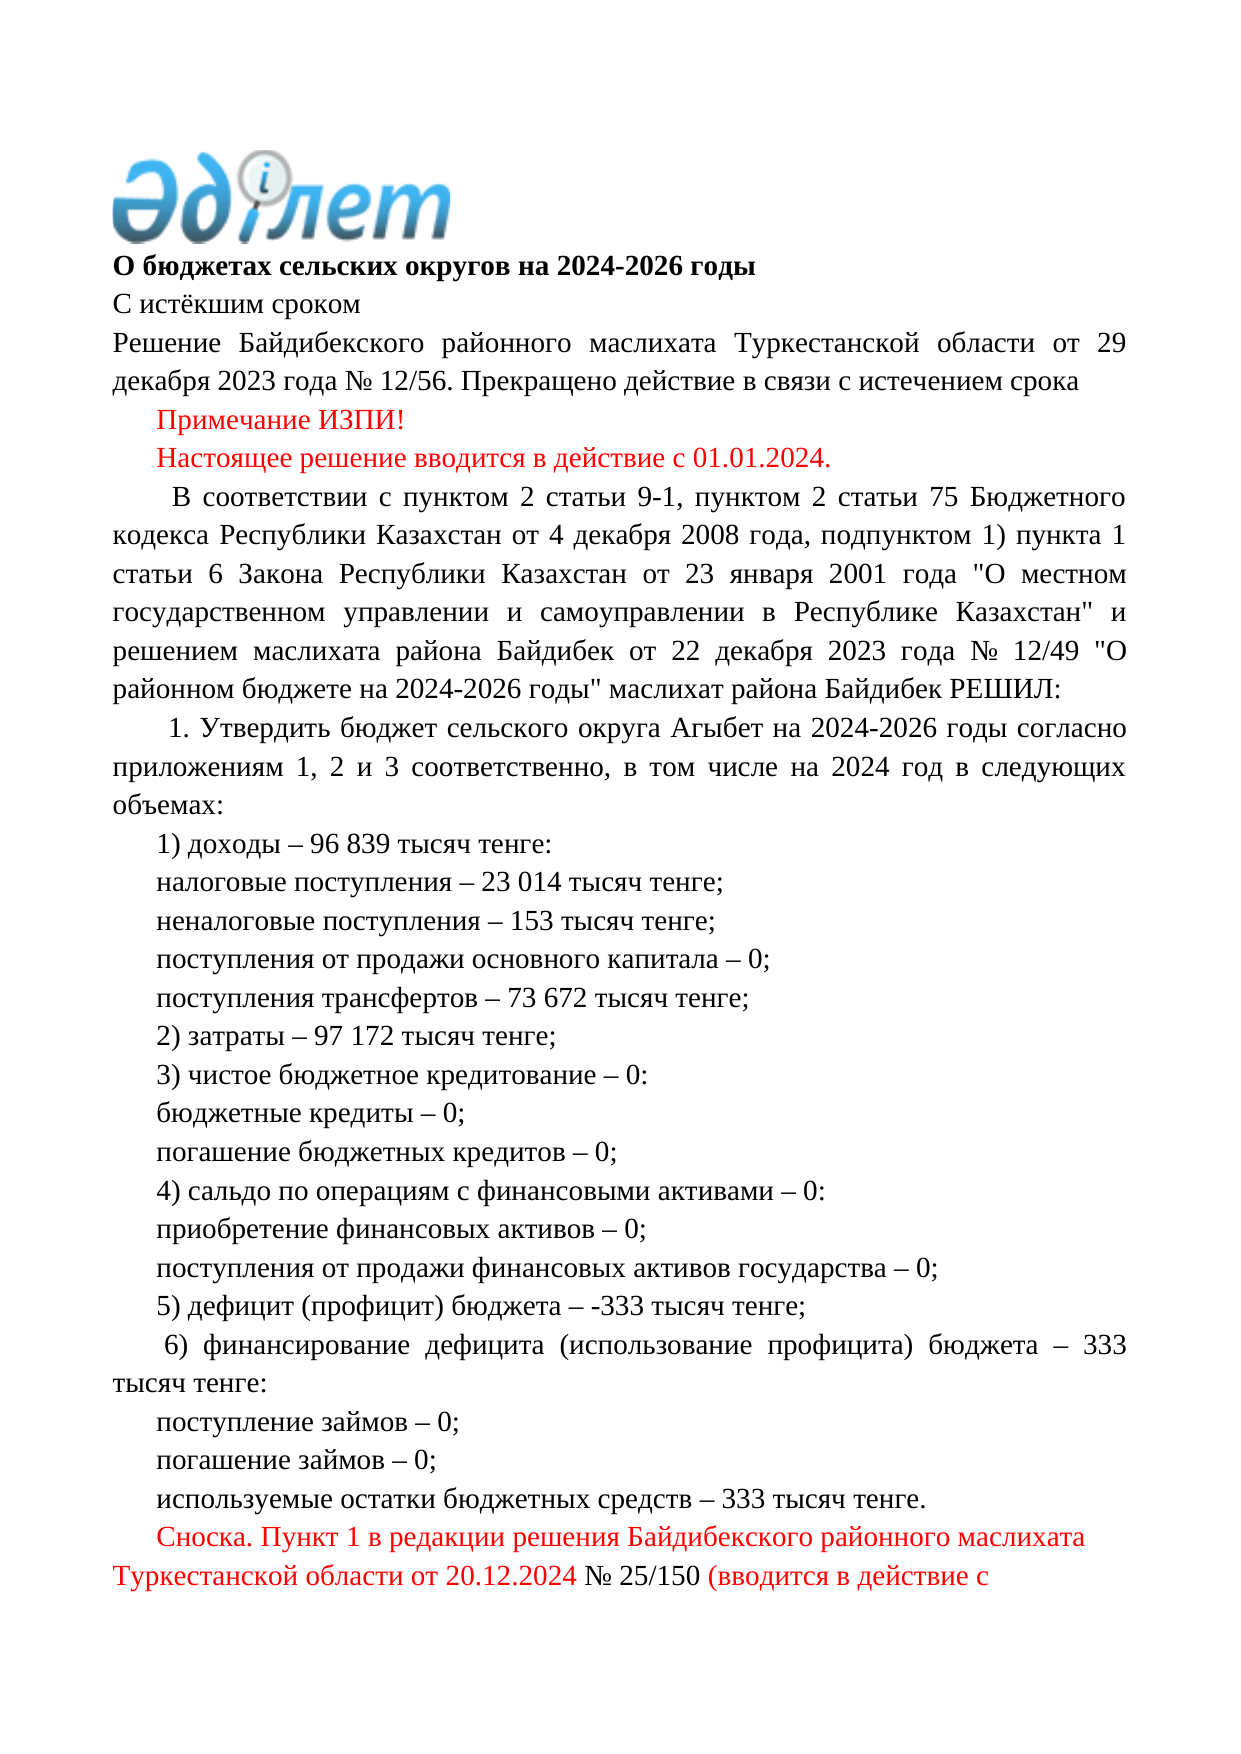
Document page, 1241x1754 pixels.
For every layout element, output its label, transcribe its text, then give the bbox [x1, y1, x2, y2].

text налоговые поступления – 23 014 тысяч тенге; [112, 864, 1128, 898]
text приобретение финансовых активов – 0; [112, 1211, 1128, 1245]
text Решение Байдибекского районного маслихата Туркестанской области от 29 декабря 2023 года № 12/56. Прекращено действие в связи с истечением срока [112, 325, 1128, 397]
text 4) сальдо по операциям с финансовыми активами – 0: [112, 1173, 1128, 1206]
text погашение займов – 0; [112, 1442, 1128, 1476]
text О бюджетах сельских округов на 2024-2026 годы [112, 248, 1128, 281]
text поступление займов – 0; [112, 1404, 1128, 1437]
text Настоящее решение вводится в действие с 01.01.2024. [112, 440, 1128, 474]
text 6) финансирование дефицита (использование профицита) бюджета – 333 тысяч тенге: [112, 1327, 1128, 1399]
picture [112, 150, 451, 244]
text 5) дефицит (профицит) бюджета – -333 тысяч тенге; [112, 1288, 1128, 1322]
text поступления от продажи финансовых активов государства – 0; [112, 1250, 1128, 1283]
text В соответствии с пунктом 2 статьи 9-1, пунктом 2 статьи 75 Бюджетного кодекса Республики Казахстан от 4 декабря 2008 года, подпунктом 1) пункта 1 статьи 6 Закона Республики Казахстан от 23 января 2001 года "О местном государственном управлении и самоуправлении в Республике Казахстан" и решением маслихата района Байдибек от 22 декабря 2023 года № 12/49 "О районном бюджете на 2024-2026 годы" маслихат района Байдибек РЕШИЛ: [112, 479, 1128, 705]
text погашение бюджетных кредитов – 0; [112, 1134, 1128, 1168]
text 1) доходы – 96 839 тысяч тенге: [112, 826, 1128, 859]
text поступления от продажи основного капитала – 0; [112, 941, 1128, 975]
text С истёкшим сроком [112, 286, 1128, 320]
text 1. Утвердить бюджет сельского округа Агыбет на 2024-2026 годы согласно приложениям 1, 2 и 3 соответственно, в том числе на 2024 год в следующих объемах: [112, 710, 1128, 821]
text Примечание ИЗПИ! [112, 402, 1128, 435]
text поступления трансфертов – 73 672 тысяч тенге; [112, 980, 1128, 1013]
text 2) затраты – 97 172 тысяч тенге; [112, 1018, 1128, 1052]
text неналоговые поступления – 153 тысяч тенге; [112, 903, 1128, 936]
text используемые остатки бюджетных средств – 333 тысяч тенге. [112, 1481, 1128, 1514]
text бюджетные кредиты – 0; [112, 1096, 1128, 1129]
text 3) чистое бюджетное кредитование – 0: [112, 1057, 1128, 1091]
